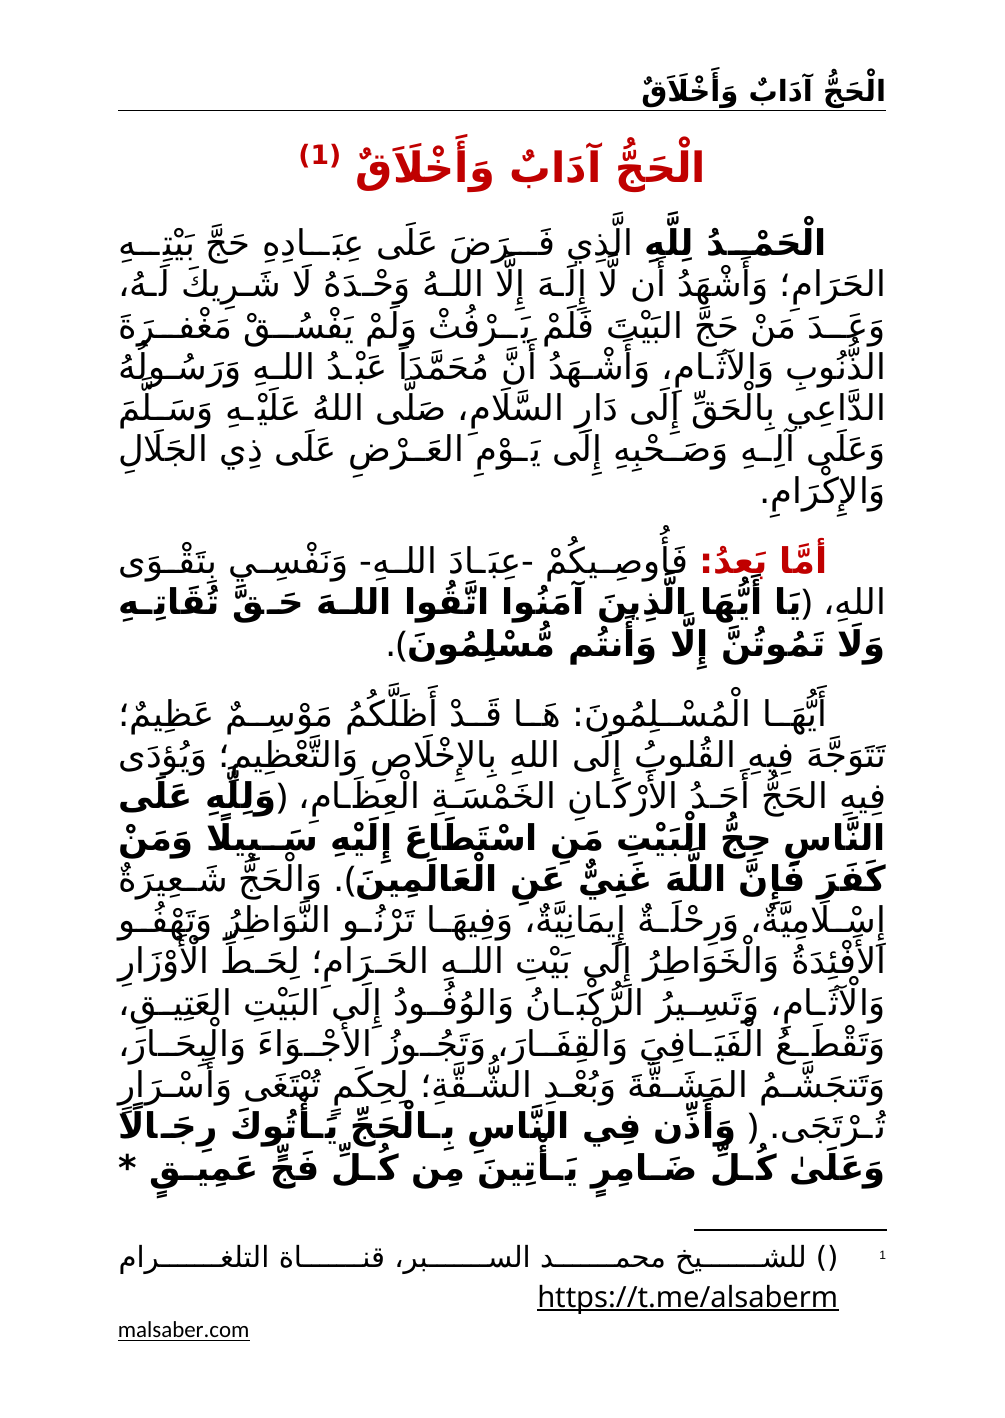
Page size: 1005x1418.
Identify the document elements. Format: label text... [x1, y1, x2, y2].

subtitle الْحَجُّ آدَابٌ وَأَخْلَاَقٌ () [118, 140, 886, 193]
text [118, 693, 886, 1188]
text أمَّا بَعدُ: فَأُوصِيكُمْ -عِبَادَ اللهِ- وَنَفْسِي بِتَقْوَى اللهِ، ﴿يَا أَيُّهَا الَّذِينَ آمَنُوا اتَّقُوا اللهَ حَقَّ تُقَاتِهِ وَلَا تَمُوتُنَّ إِلَّا وَأَنتُم مُّسْلِمُونَ﴾. [118, 541, 886, 664]
text الْحَمْدُ لِلَّهِ الَّذِي فَرَضَ عَلَى عِبَادِهِ حَجَّ بَيْتِهِ الحَرَامِ؛ وَأَشْهَدُ أَن لَّا إِلَهَ إِلَّا اللهُ وَحْدَهُ لَا شَرِيكَ لَهُ، وَعَدَ مَنْ حَجَّ البَيْتَ فَلَمْ يَرْفُثْ وَلَمْ يَفْسُقْ مَغْفرَةَ الذُّنُوبِ وَالآثَامِ، وَأَشْهَدُ أَنَّ مُحَمَّدَاً عَبْدُ اللهِ وَرَسُولُهُ الدَّاعِي بِالْحَقِّ إِلَى دَارِ السَّلَامِ، صَلَّى اللهُ عَلَيْهِ وَسَلَّمَ وَعَلَى آلِهِ وَصَحْبِهِ إِلَى يَوْمِ العَرْضِ عَلَى ذِي الجَلَالِ وَالإِكْرَامِ. [118, 223, 886, 511]
